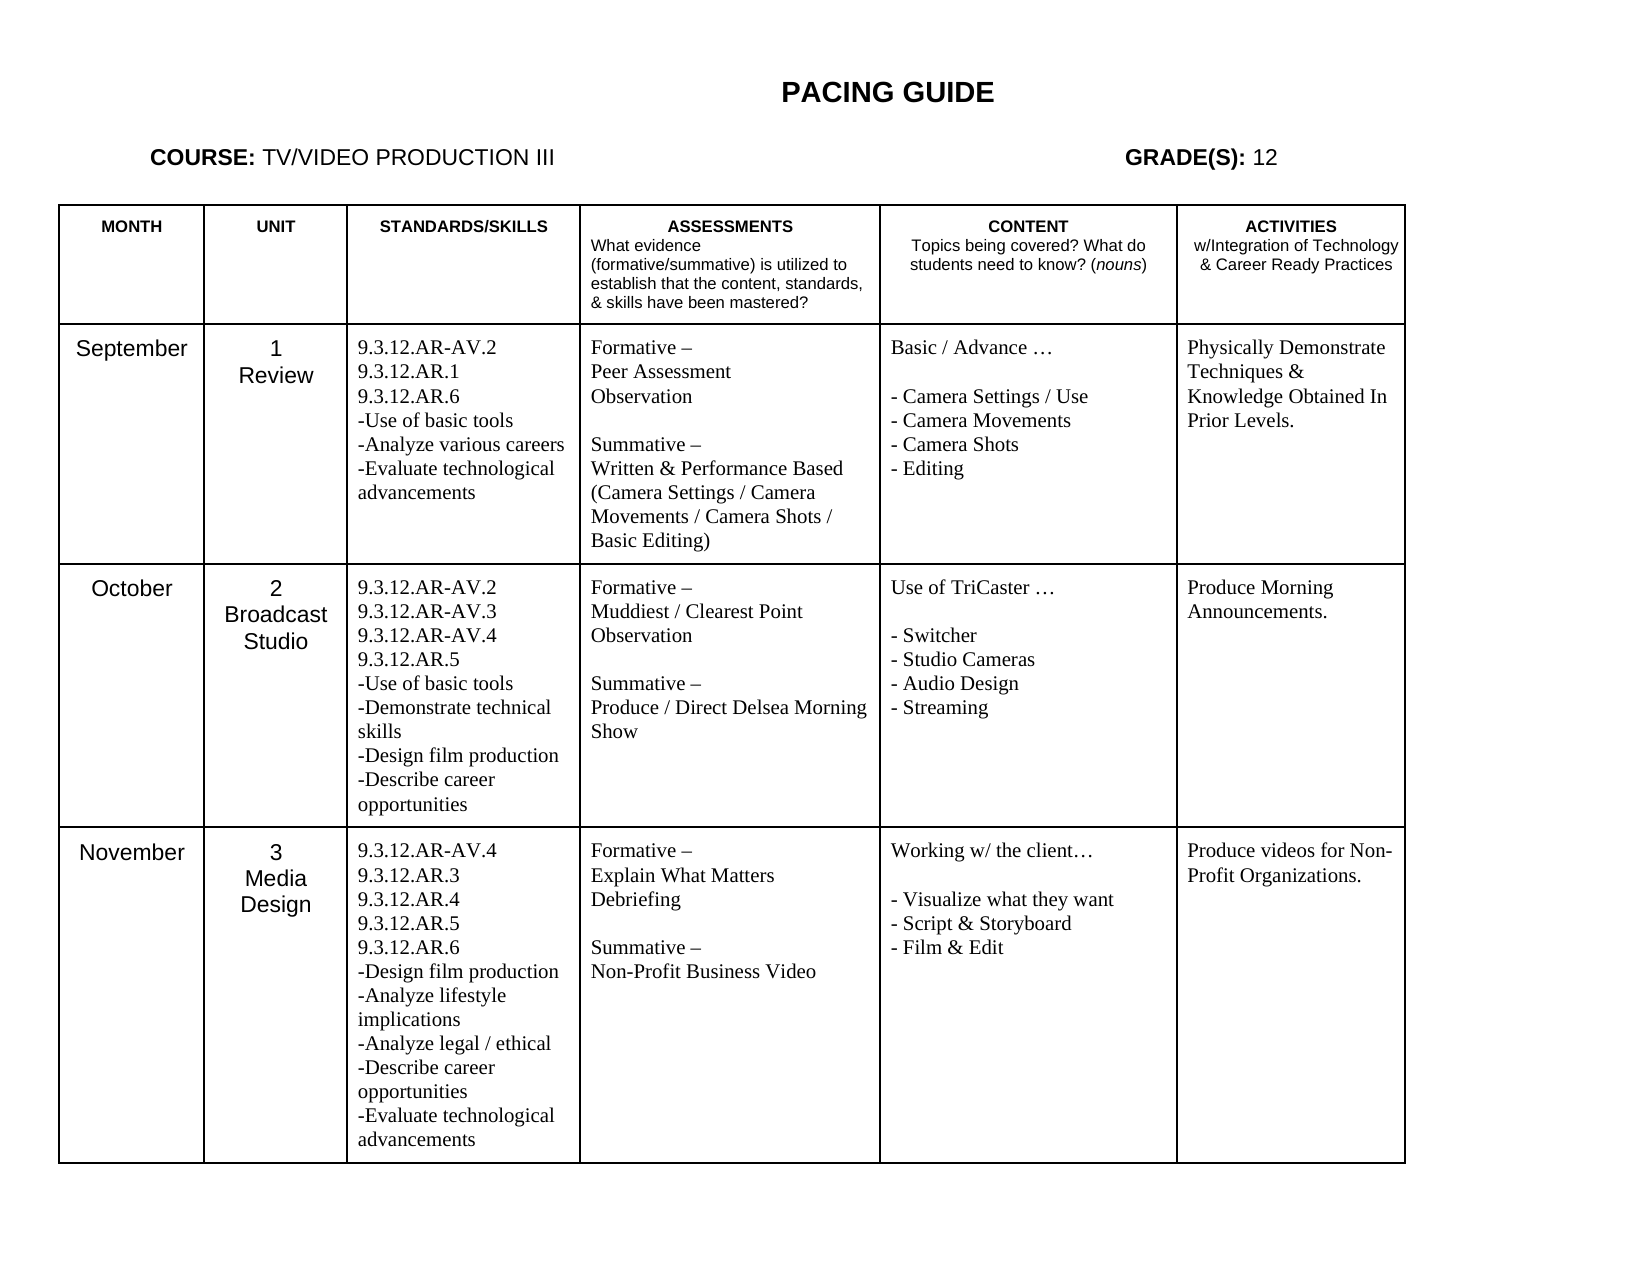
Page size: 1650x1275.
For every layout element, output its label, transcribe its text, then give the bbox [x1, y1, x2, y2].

table_cell 9.3.12.AR-AV.4 9.3.12.AR.3 9.3.12.AR.4 9.3.12.AR.5 9.3.12.AR.6 -Design film production -Analyze lifestyle implications -Analyze legal / ethical -Describe career opportunities -Evaluate technological advancements [348, 828, 579, 1162]
table_cell 9.3.12.AR-AV.2 9.3.12.AR.1 9.3.12.AR.6 -Use of basic tools -Analyze various careers -Evaluate technological advancements [348, 325, 579, 562]
table_cell 1 Review [205, 325, 346, 562]
table_cell Formative – Peer Assessment Observation Summative – Written & Performance Based (Camera Settings / Camera Movements / Camera Shots / Basic Editing) [581, 325, 879, 562]
table_header MONTH [60, 206, 203, 323]
table_header UNIT [205, 206, 346, 323]
table_cell September [60, 325, 203, 562]
table_cell Produce videos for Non-Profit Organizations. [1178, 828, 1404, 1162]
table_cell November [60, 828, 203, 1162]
table_cell Use of TriCaster … - Switcher - Studio Cameras - Audio Design - Streaming [881, 565, 1176, 826]
table_cell Formative – Muddiest / Clearest Point Observation Summative – Produce / Direct Delsea Morning Show [581, 565, 879, 826]
table_header ASSESSMENTS What evidence (formative/summative) is utilized to establish that the content, standards, & skills have been mastered? [581, 206, 879, 323]
text COURSE: TV/VIDEO PRODUCTION III GRADE(S): 12 [150, 144, 1626, 170]
table_header ACTIVITIES w/Integration of Technology & Career Ready Practices [1178, 206, 1404, 323]
table_cell Working w/ the client… - Visualize what they want - Script & Storyboard - Film & Edit [881, 828, 1176, 1162]
text PACING GUIDE [150, 75, 1626, 108]
table_cell 2 Broadcast Studio [205, 565, 346, 826]
table_cell Produce Morning Announcements. [1178, 565, 1404, 826]
table_cell Physically Demonstrate Techniques & Knowledge Obtained In Prior Levels. [1178, 325, 1404, 562]
table_cell October [60, 565, 203, 826]
table_header CONTENT Topics being covered? What do students need to know? (nouns) [881, 206, 1176, 323]
table_cell Formative – Explain What Matters Debriefing Summative – Non-Profit Business Video [581, 828, 879, 1162]
table_cell Basic / Advance … - Camera Settings / Use - Camera Movements - Camera Shots - Editing [881, 325, 1176, 562]
table_cell 9.3.12.AR-AV.2 9.3.12.AR-AV.3 9.3.12.AR-AV.4 9.3.12.AR.5 -Use of basic tools -Demonstrate technical skills -Design film production -Describe career opportunities [348, 565, 579, 826]
table_cell 3 Media Design [205, 828, 346, 1162]
table_header STANDARDS/SKILLS [348, 206, 579, 323]
